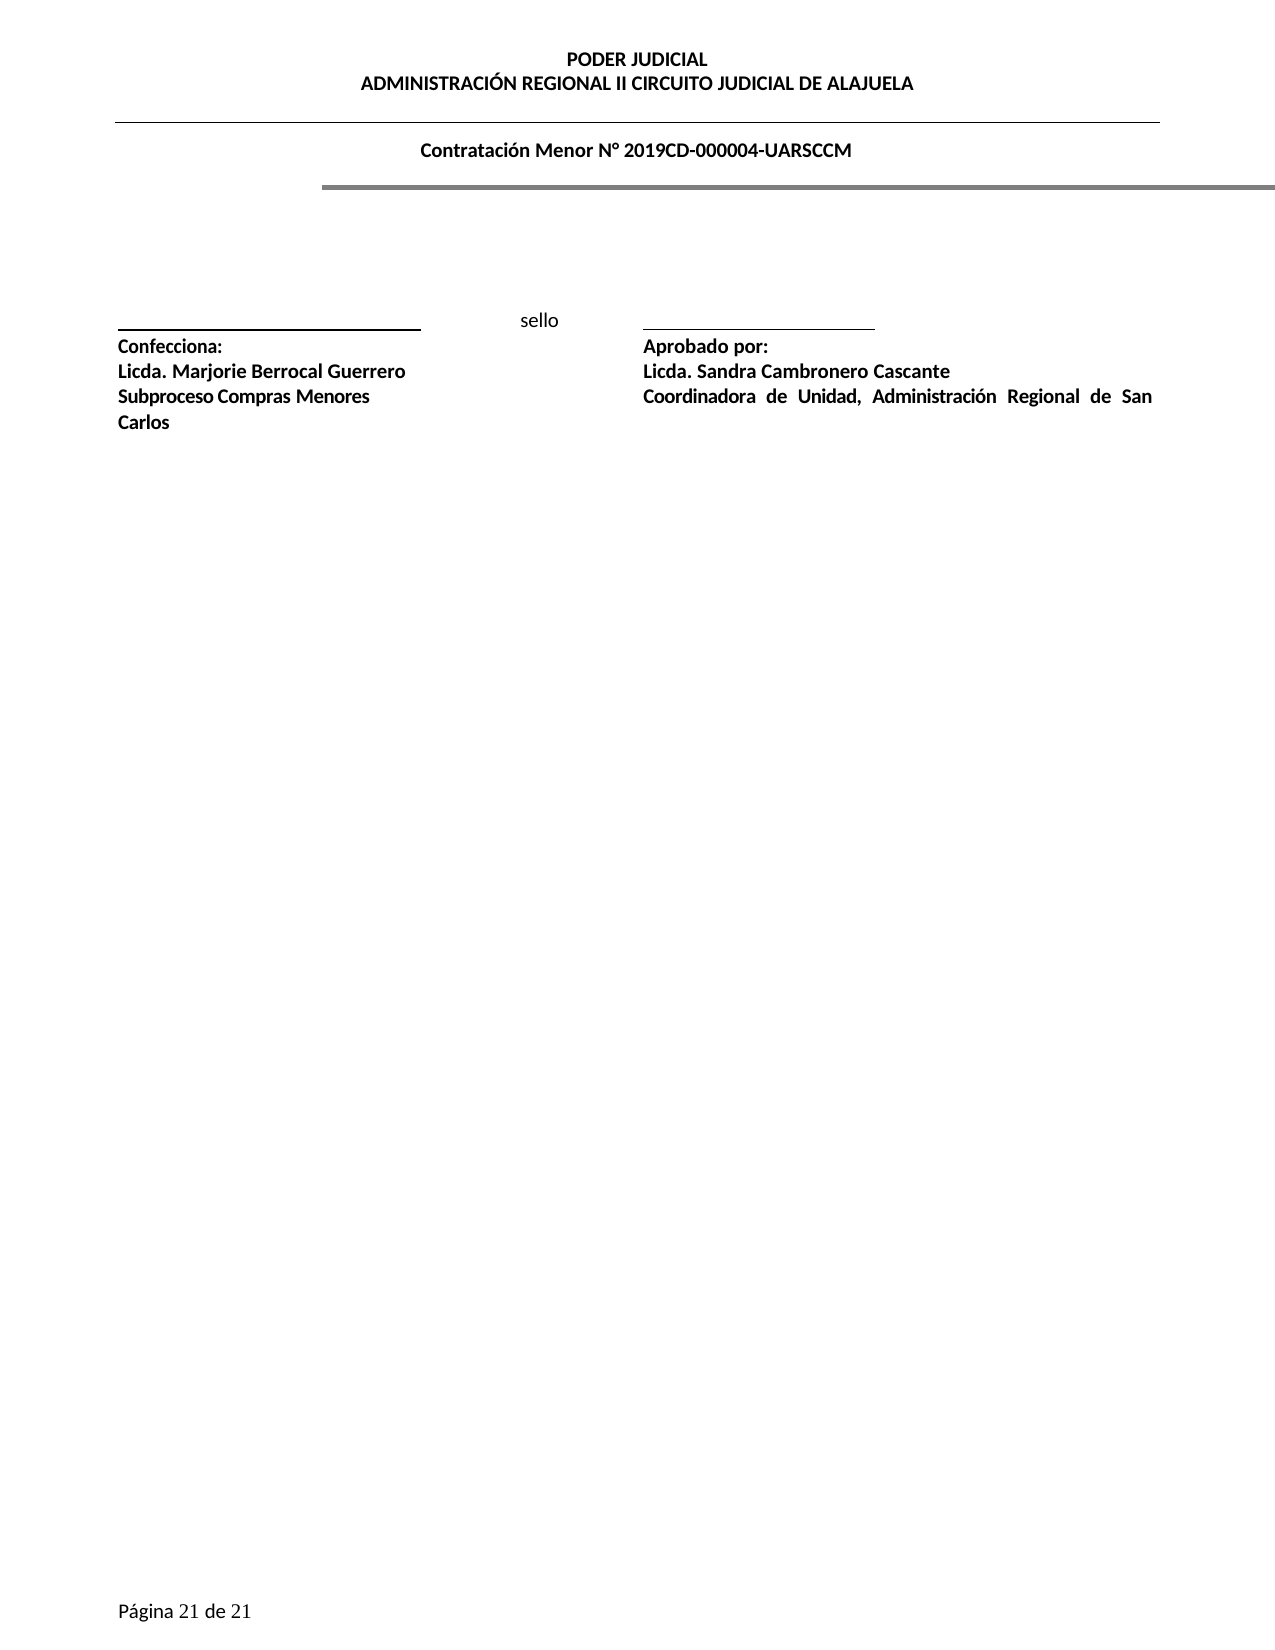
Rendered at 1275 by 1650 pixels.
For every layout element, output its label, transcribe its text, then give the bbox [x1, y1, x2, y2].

text Licda. Marjorie Berrocal Guerrero Licda. Sandra Cambronero Cascante [118, 358, 1275, 384]
text sello [120, 307, 1275, 333]
subtitle Contratación Menor N° 2019CD-000004-UARSCCM [420, 137, 1275, 163]
text Subproceso Compras Menores Coordinadora de Unidad, Administración Regional de San Carlos [118, 384, 1157, 434]
subtitle Confecciona: Aprobado por: [118, 333, 1275, 358]
